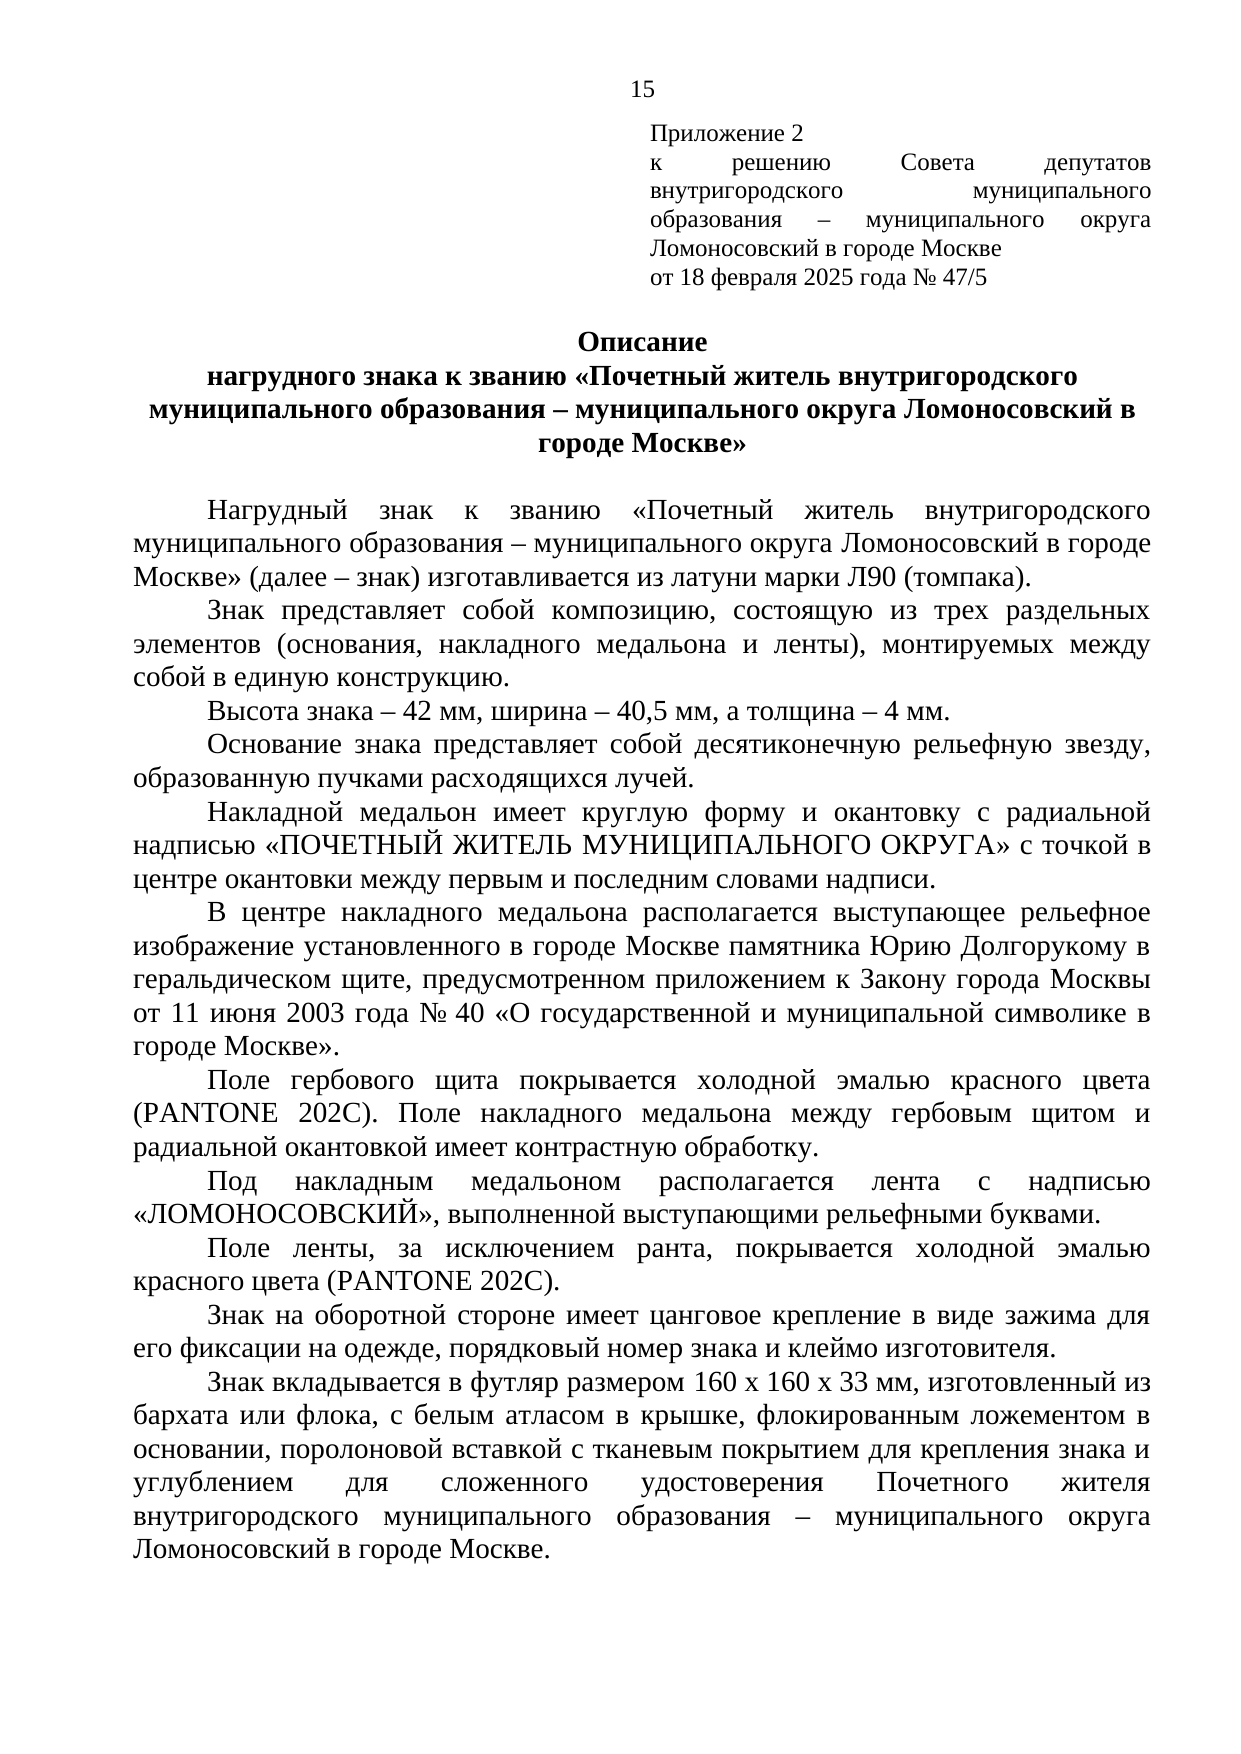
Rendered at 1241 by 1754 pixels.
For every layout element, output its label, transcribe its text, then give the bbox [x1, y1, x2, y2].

text Описание [133, 324, 1152, 358]
text к решению Совета депутатов внутригородского муниципального образования – муниципального округа Ломоносовский в городе Москве [650, 147, 1152, 262]
text Нагрудный знак к званию «Почетный житель внутригородского муниципального образования – муниципального округа Ломоносовский в городе Москве» (далее – знак) изготавливается из латуни марки Л90 (томпака). [133, 492, 1152, 592]
text от 18 февраля 2025 года № 47/5 [650, 262, 1152, 291]
text Знак вкладывается в футляр размером 160 х 160 х 33 мм, изготовленный из бархата или флока, с белым атласом в крышке, флокированным ложементом в основании, поролоновой вставкой с тканевым покрытием для крепления знака и углублением для сложенного удостоверения Почетного жителя внутригородского муниципального образования – муниципального округа Ломоносовский в городе Москве. [133, 1364, 1152, 1565]
text Высота знака – 42 мм, ширина – 40,5 мм, а толщина – 4 мм. [133, 693, 1152, 727]
text нагрудного знака к званию «Почетный житель внутригородского муниципального образования – муниципального округа Ломоносовский в городе Москве» [133, 358, 1152, 458]
text Под накладным медальоном располагается лента с надписью «ЛОМОНОСОВСКИЙ», выполненной выступающими рельефными буквами. [133, 1163, 1152, 1230]
text Поле ленты, за исключением ранта, покрывается холодной эмалью красного цвета (PANTONE 202C). [133, 1230, 1152, 1297]
text Приложение 2 [650, 118, 1152, 147]
text Знак на оборотной стороне имеет цанговое крепление в виде зажима для его фиксации на одежде, порядковый номер знака и клеймо изготовителя. [133, 1297, 1152, 1364]
text В центре накладного медальона располагается выступающее рельефное изображение установленного в городе Москве памятника Юрию Долгорукому в геральдическом щите, предусмотренном приложением к Закону города Москвы от 11 июня 2003 года № 40 «О государственной и муниципальной символике в городе Москве». [133, 894, 1152, 1062]
text Накладной медальон имеет круглую форму и окантовку с радиальной надписью «ПОЧЕТНЫЙ ЖИТЕЛЬ МУНИЦИПАЛЬНОГО ОКРУГА» с точкой в центре окантовки между первым и последним словами надписи. [133, 794, 1152, 894]
text Поле гербового щита покрывается холодной эмалью красного цвета (PANTONE 202C). Поле накладного медальона между гербовым щитом и радиальной окантовкой имеет контрастную обработку. [133, 1062, 1152, 1163]
text Знак представляет собой композицию, состоящую из трех раздельных элементов (основания, накладного медальона и ленты), монтируемых между собой в единую конструкцию. [133, 592, 1152, 693]
text Основание знака представляет собой десятиконечную рельефную звезду, образованную пучками расходящихся лучей. [133, 727, 1152, 794]
